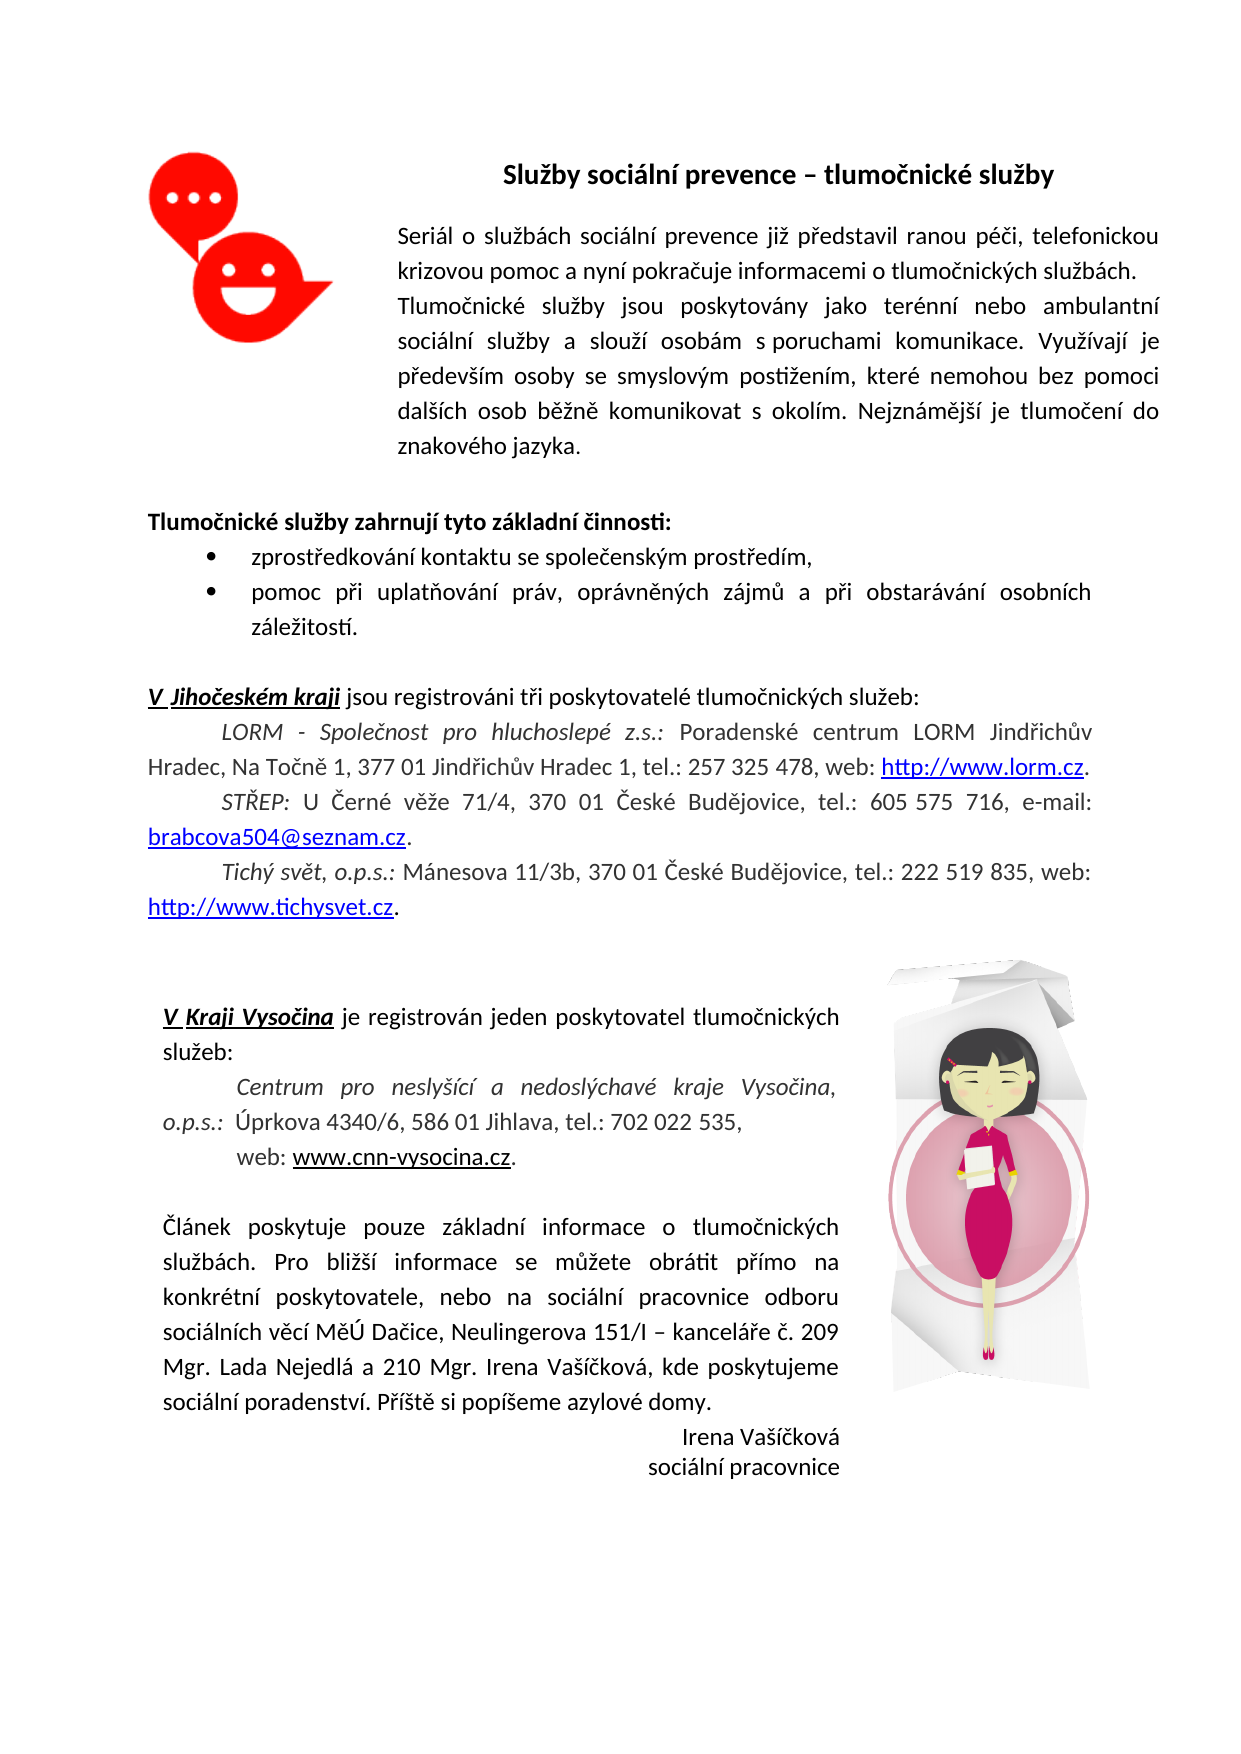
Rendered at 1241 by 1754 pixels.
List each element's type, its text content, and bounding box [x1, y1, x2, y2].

list zprostředkování kontaktu se společenským prostředím, [207, 541, 1093, 572]
list pomoc při uplatňování práv, oprávněných zájmů a při obstarávání osobních záležitostí. [207, 576, 1093, 642]
text STŘEP: U Černé věže 71/4, 370 01 České Budějovice, tel.: 605 575 716, e-mail: brabcova504@seznam.cz. [148, 786, 1093, 852]
picture [147, 147, 336, 351]
text Tichý svět, o.p.s.: Mánesova 11/3b, 370 01 České Budějovice, tel.: 222 519 835, web: http://www.tichysvet.cz. [148, 856, 1093, 922]
text V Jihočeském kraji jsou registrováni tři poskytovatelé tlumočnických služeb: [148, 681, 1093, 712]
text LORM - Společnost pro hluchoslepé z.s.: Poradenské centrum LORM Jindřichův Hradec, Na Točně 1, 377 01 Jindřichův Hradec 1, tel.: 257 325 478, web: http://www.lorm.cz. [148, 716, 1093, 782]
picture [885, 958, 1093, 1398]
text Tlumočnické služby zahrnují tyto základní činnosti: [148, 506, 1093, 537]
